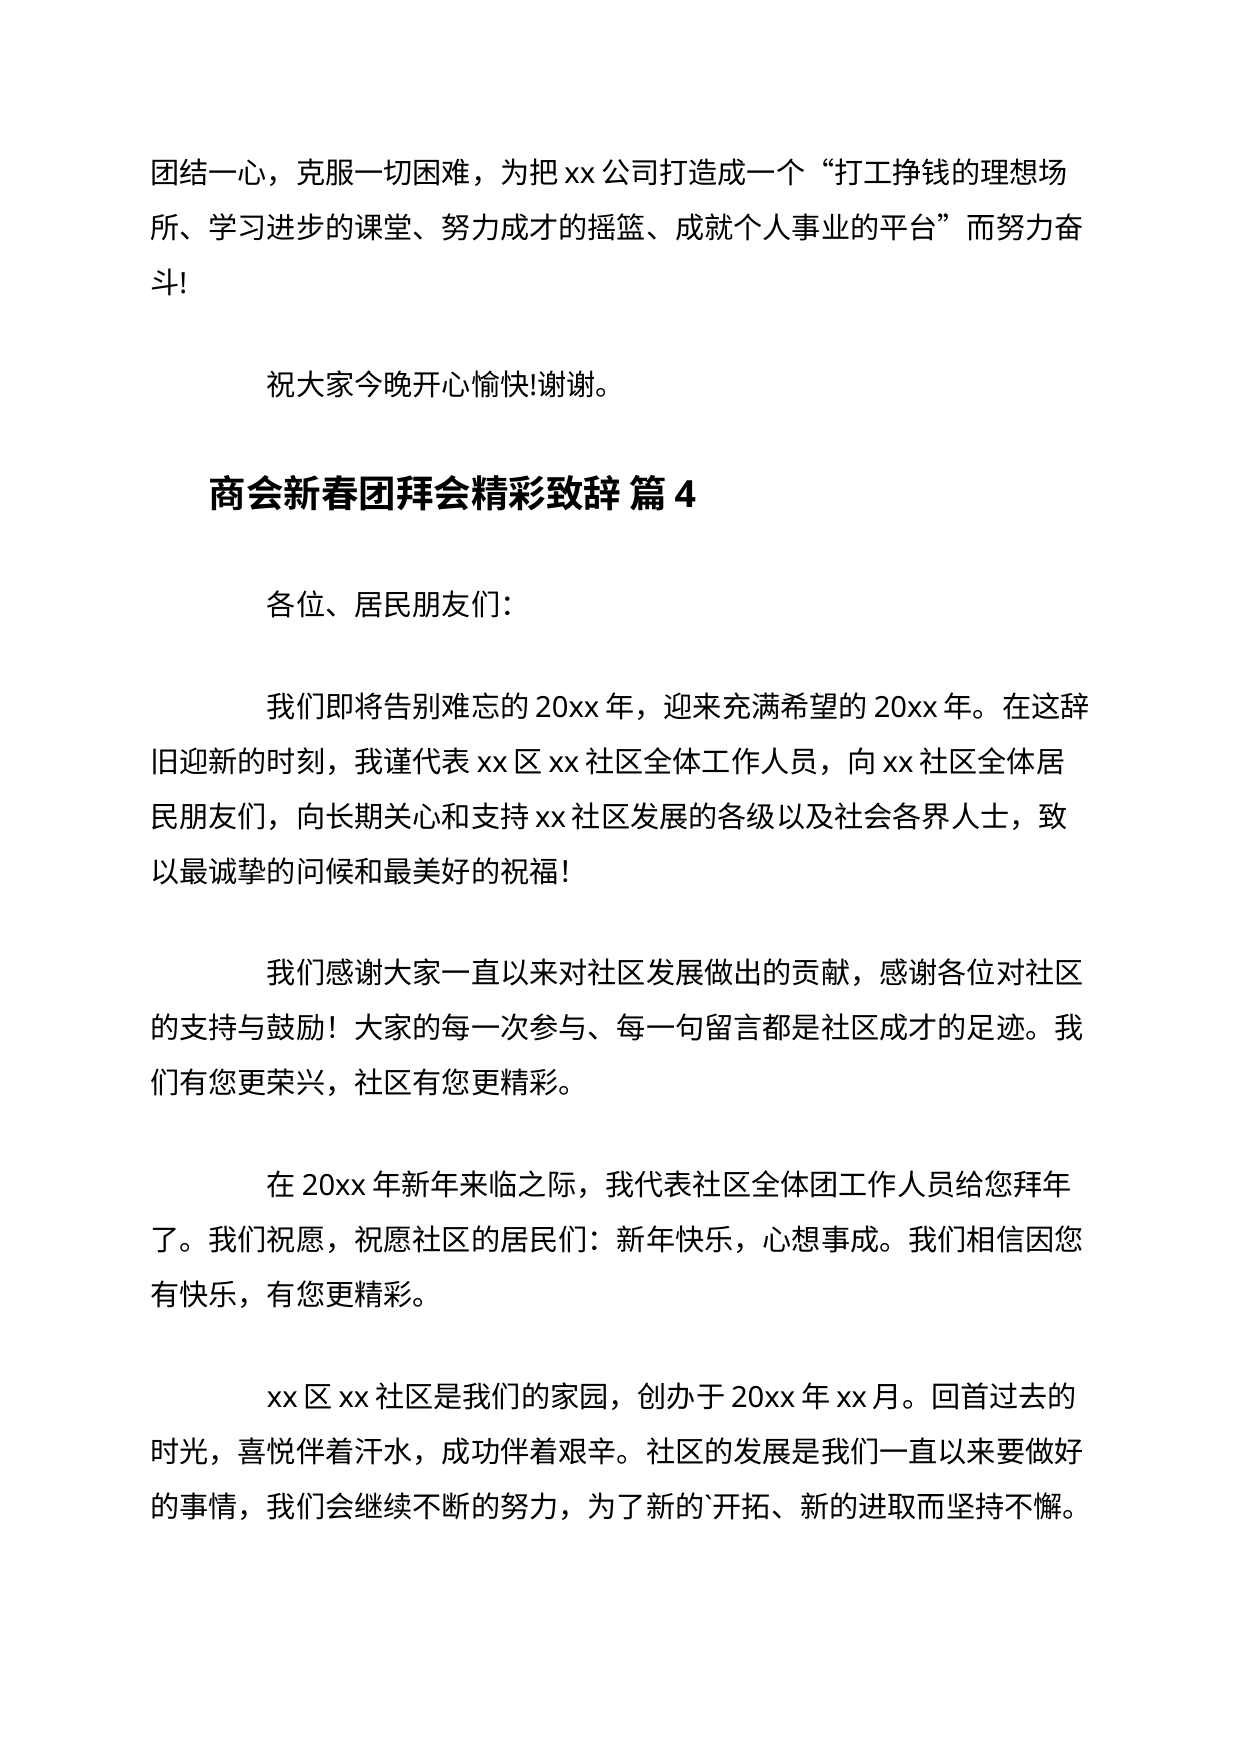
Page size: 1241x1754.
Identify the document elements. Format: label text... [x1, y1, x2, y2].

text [150, 150, 1090, 302]
text 祝大家今晚开心愉快!谢谢。 [150, 362, 1090, 404]
text xx区xx社区是我们的家园，创办于20xx年xx月。回首过去的时光，喜悦伴着汗水，成功伴着艰辛。社区的发展是我们一直以来要做好的事情，我们会继续不断的努力，为了新的`开拓、新的进取而坚持不懈。 [150, 1373, 1090, 1526]
text 各位、居民朋友们： [150, 581, 1090, 624]
text 在20xx年新年来临之际，我代表社区全体团工作人员给您拜年了。我们祝愿，祝愿社区的居民们：新年快乐，心想事成。我们相信因您有快乐，有您更精彩。 [150, 1162, 1090, 1314]
text 我们感谢大家一直以来对社区发展做出的贡献，感谢各位对社区的支持与鼓励！大家的每一次参与、每一句留言都是社区成才的足迹。我们有您更荣兴，社区有您更精彩。 [150, 950, 1090, 1102]
text 商会新春团拜会精彩致辞 篇4 [150, 464, 1090, 518]
text 我们即将告别难忘的20xx年，迎来充满希望的20xx年。在这辞旧迎新的时刻，我谨代表xx区xx社区全体工作人员，向xx社区全体居民朋友们，向长期关心和支持xx社区发展的各级以及社会各界人士，致以最诚挚的问候和最美好的祝福！ [150, 683, 1090, 891]
